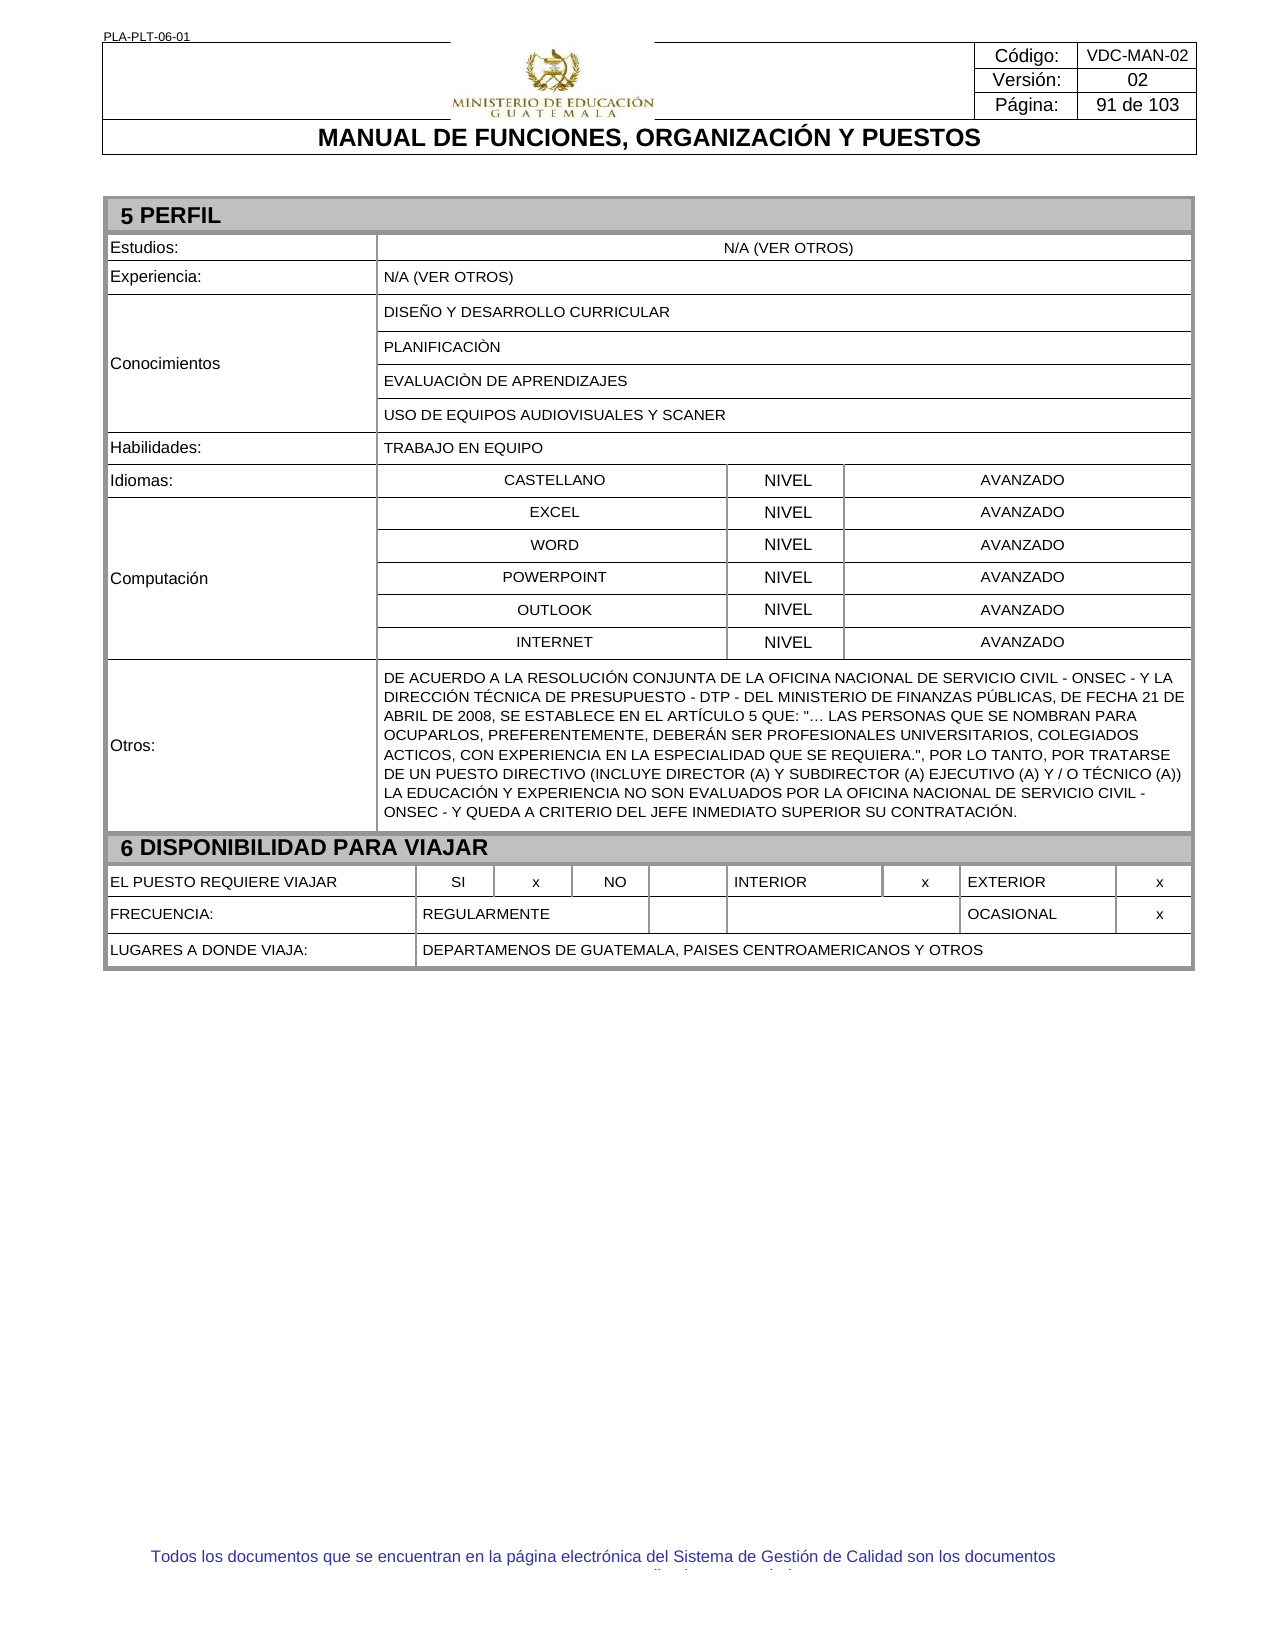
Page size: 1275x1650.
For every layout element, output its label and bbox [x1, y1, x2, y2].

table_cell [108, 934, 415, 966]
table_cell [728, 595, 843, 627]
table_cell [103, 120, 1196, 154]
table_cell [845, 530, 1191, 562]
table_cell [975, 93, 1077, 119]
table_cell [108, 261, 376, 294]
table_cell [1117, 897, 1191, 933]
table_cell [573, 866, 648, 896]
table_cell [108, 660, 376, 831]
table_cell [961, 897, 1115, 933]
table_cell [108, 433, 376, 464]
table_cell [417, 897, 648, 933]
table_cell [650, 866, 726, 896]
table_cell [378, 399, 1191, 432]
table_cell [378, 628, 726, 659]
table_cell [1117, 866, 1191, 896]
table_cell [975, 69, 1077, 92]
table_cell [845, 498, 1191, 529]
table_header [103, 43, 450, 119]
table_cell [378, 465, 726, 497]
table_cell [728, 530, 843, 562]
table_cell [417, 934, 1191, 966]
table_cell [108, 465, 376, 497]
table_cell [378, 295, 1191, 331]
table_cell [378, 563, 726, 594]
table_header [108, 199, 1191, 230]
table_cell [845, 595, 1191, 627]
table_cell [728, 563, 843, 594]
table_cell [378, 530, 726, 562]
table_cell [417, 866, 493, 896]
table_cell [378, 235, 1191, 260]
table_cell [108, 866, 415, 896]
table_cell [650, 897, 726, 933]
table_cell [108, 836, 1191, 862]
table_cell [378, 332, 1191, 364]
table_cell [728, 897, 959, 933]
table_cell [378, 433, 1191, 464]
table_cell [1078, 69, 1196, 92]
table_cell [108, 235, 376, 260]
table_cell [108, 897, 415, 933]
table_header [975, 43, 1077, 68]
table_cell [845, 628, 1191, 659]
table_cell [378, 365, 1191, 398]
picture [450, 42, 655, 120]
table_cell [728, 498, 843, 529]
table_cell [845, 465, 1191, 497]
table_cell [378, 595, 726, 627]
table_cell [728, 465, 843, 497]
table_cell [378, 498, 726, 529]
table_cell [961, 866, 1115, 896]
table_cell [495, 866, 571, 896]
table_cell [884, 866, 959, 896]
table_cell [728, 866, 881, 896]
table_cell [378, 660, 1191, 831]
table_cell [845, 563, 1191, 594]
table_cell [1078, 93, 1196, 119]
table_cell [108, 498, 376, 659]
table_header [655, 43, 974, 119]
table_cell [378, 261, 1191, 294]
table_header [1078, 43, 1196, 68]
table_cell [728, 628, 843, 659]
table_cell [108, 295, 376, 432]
